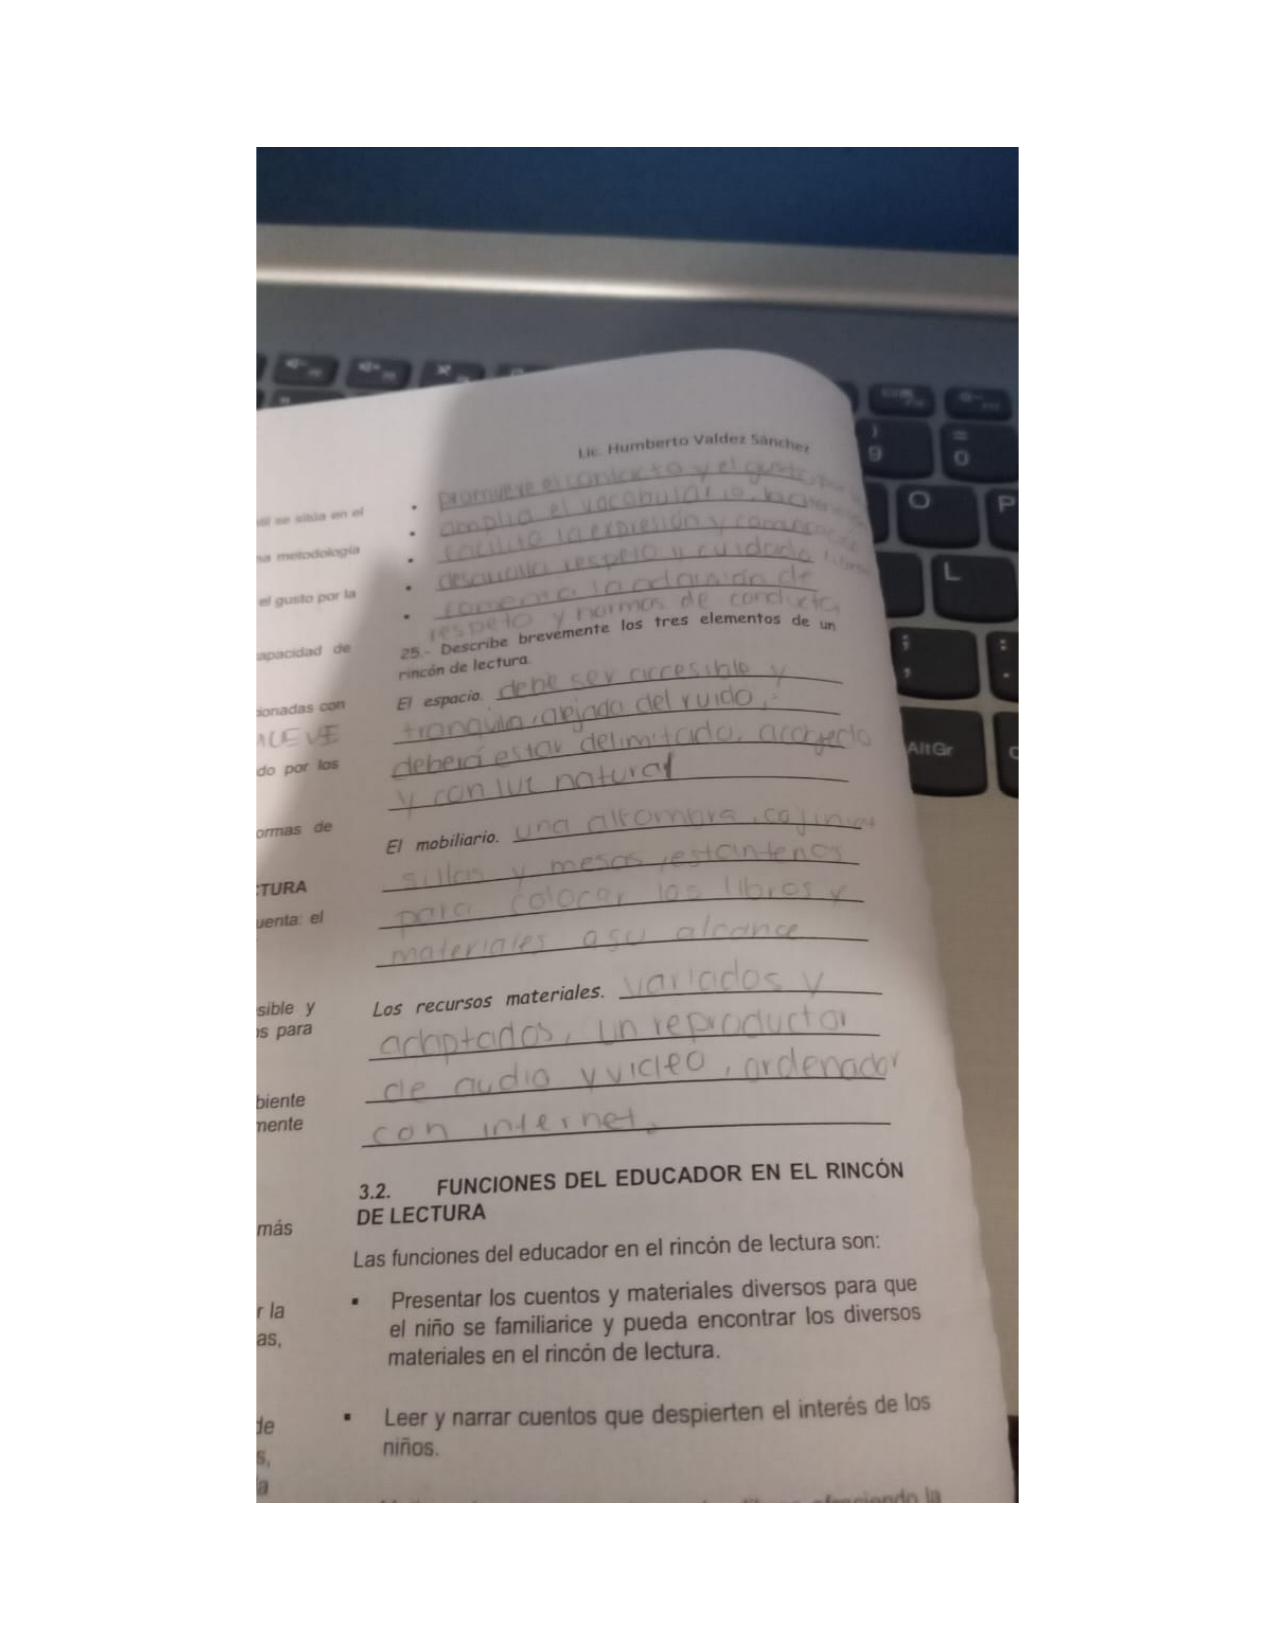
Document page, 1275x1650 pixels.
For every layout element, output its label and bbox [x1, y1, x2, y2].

picture [256, 147, 1019, 1503]
